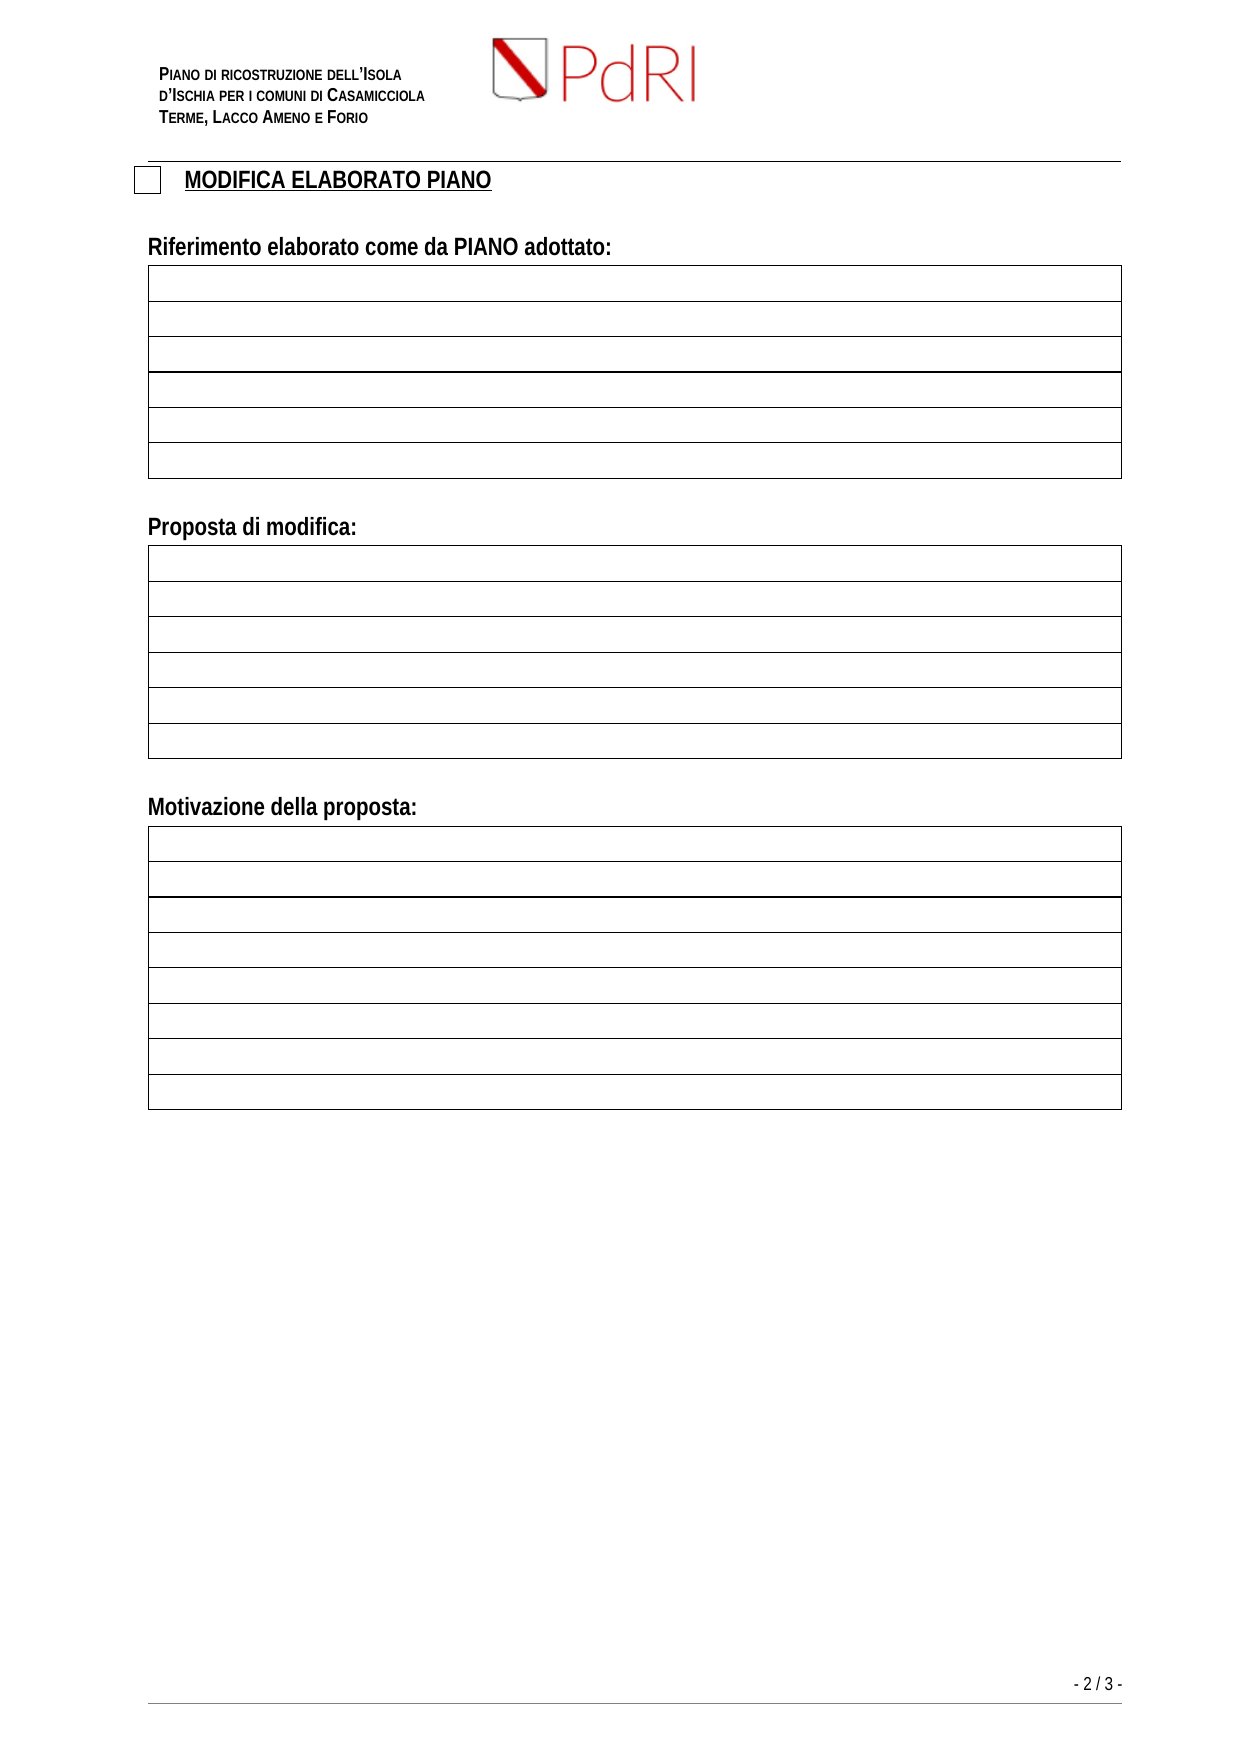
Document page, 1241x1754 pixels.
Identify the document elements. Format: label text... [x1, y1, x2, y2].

table_cell [149, 898, 1121, 932]
table_cell [149, 443, 1121, 478]
table_cell [149, 933, 1121, 967]
table_header [149, 546, 1121, 581]
text MODIFICA ELABORATO PIANO [133, 165, 1122, 194]
table_cell [149, 862, 1121, 896]
table_cell [149, 968, 1121, 1003]
table_cell [149, 724, 1121, 758]
table_cell [149, 337, 1121, 371]
table_cell [149, 617, 1121, 652]
table_cell [149, 302, 1121, 336]
text Motivazione della proposta: [148, 792, 1122, 821]
table_cell [149, 1004, 1121, 1038]
table_cell [149, 408, 1121, 442]
table_cell [149, 1075, 1121, 1109]
table_cell [149, 653, 1121, 687]
table_cell [149, 582, 1121, 616]
text Proposta di modifica: [148, 512, 1122, 541]
text Riferimento elaborato come da PIANO adottato: [148, 232, 1122, 261]
table_cell [149, 373, 1121, 407]
table_cell [149, 1039, 1121, 1073]
table_header [149, 827, 1121, 861]
table_header [149, 266, 1121, 301]
table_cell [149, 688, 1121, 722]
